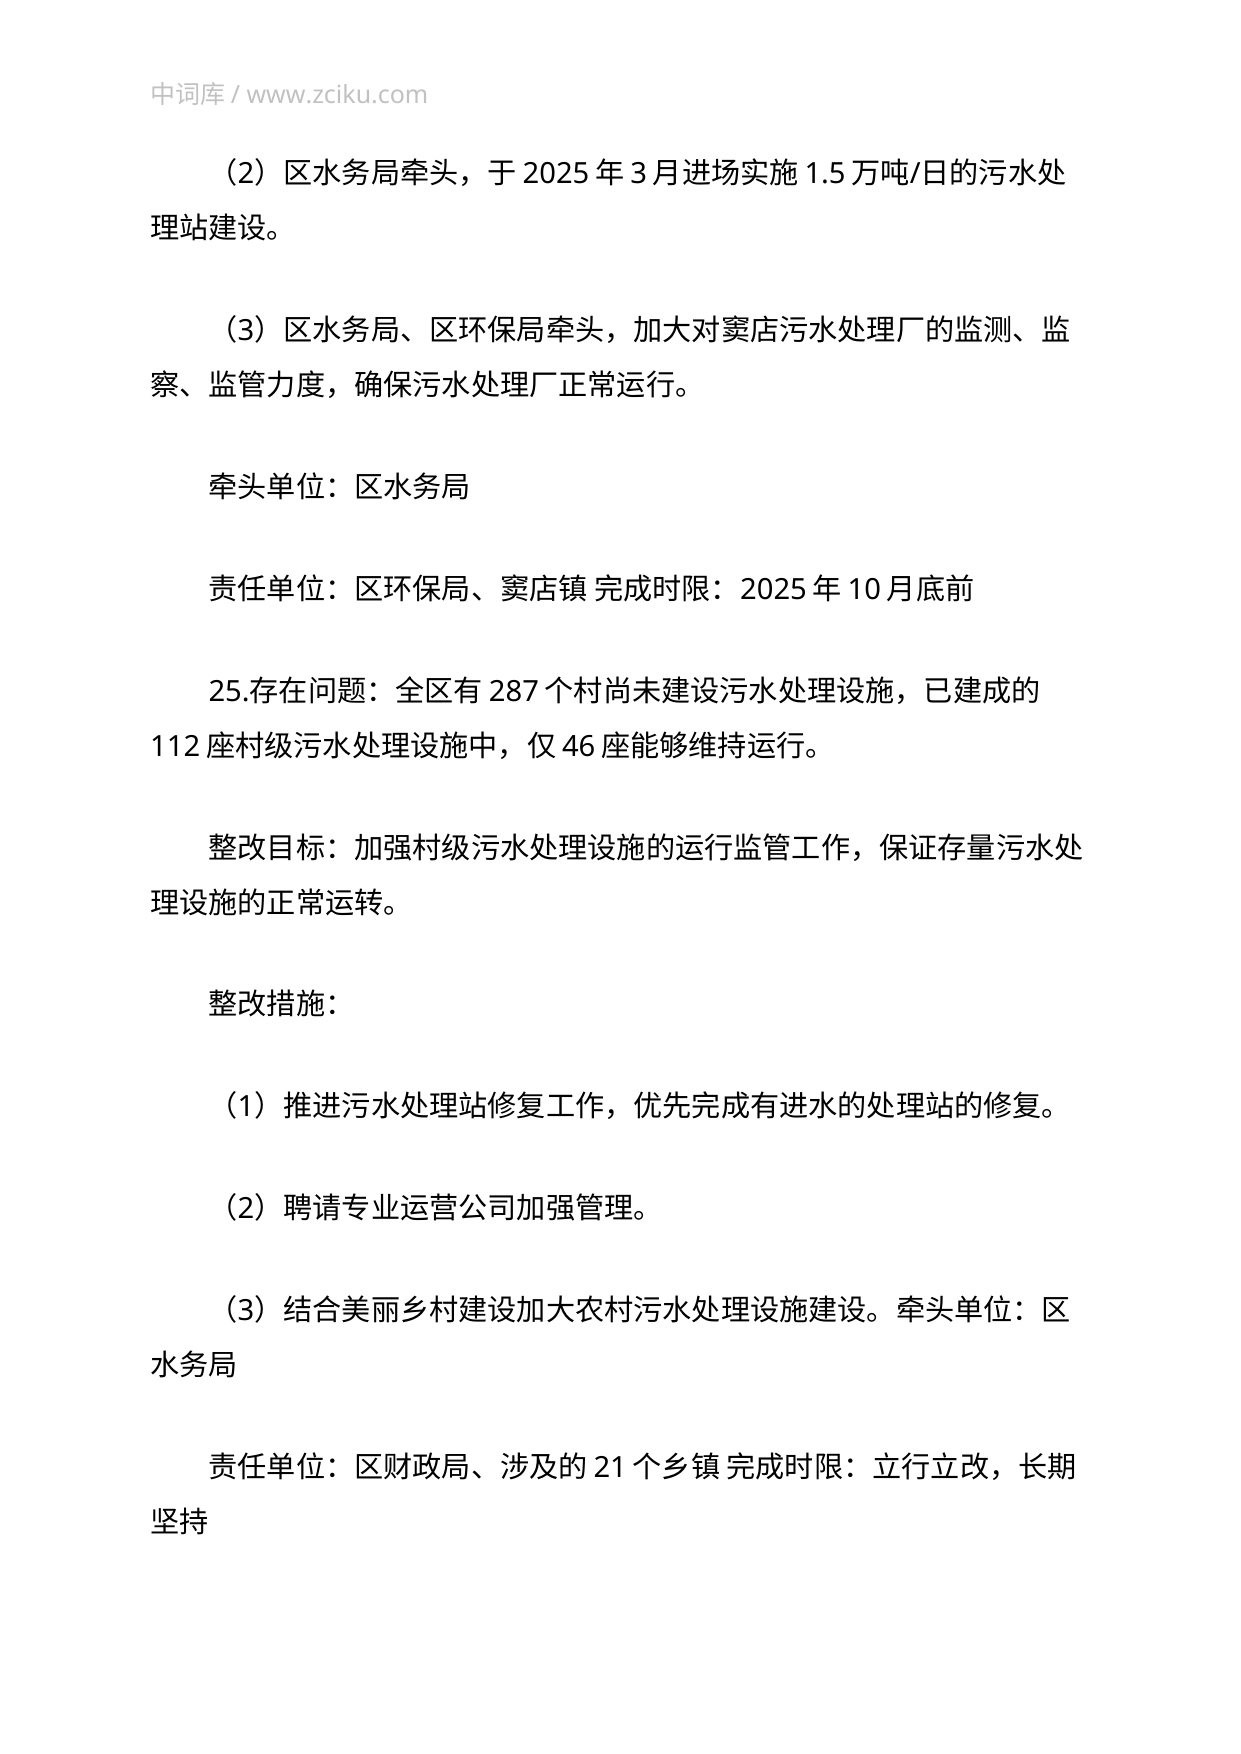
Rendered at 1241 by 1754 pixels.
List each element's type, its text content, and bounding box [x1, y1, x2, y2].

text 整改目标：加强村级污水处理设施的运行监管工作，保证存量污水处理设施的正常运转。 [150, 824, 1090, 921]
text 牵头单位：区水务局 [150, 463, 1090, 506]
text 责任单位：区环保局、窦店镇 完成时限：2025年10月底前 [150, 565, 1090, 608]
text （3）结合美丽乡村建设加大农村污水处理设施建设。牵头单位：区水务局 [150, 1287, 1090, 1384]
text （3）区水务局、区环保局牵头，加大对窦店污水处理厂的监测、监察、监管力度，确保污水处理厂正常运行。 [150, 307, 1090, 404]
text 25.存在问题：全区有287个村尚未建设污水处理设施，已建成的112座村级污水处理设施中，仅46座能够维持运行。 [150, 667, 1090, 765]
text （2）区水务局牵头，于2025年3月进场实施1.5万吨/日的污水处理站建设。 [150, 150, 1090, 247]
text 责任单位：区财政局、涉及的21个乡镇 完成时限：立行立改，长期坚持 [150, 1443, 1090, 1541]
text （1）推进污水处理站修复工作，优先完成有进水的处理站的修复。 [150, 1083, 1090, 1125]
text 整改措施： [150, 981, 1090, 1023]
text （2）聘请专业运营公司加强管理。 [150, 1185, 1090, 1227]
